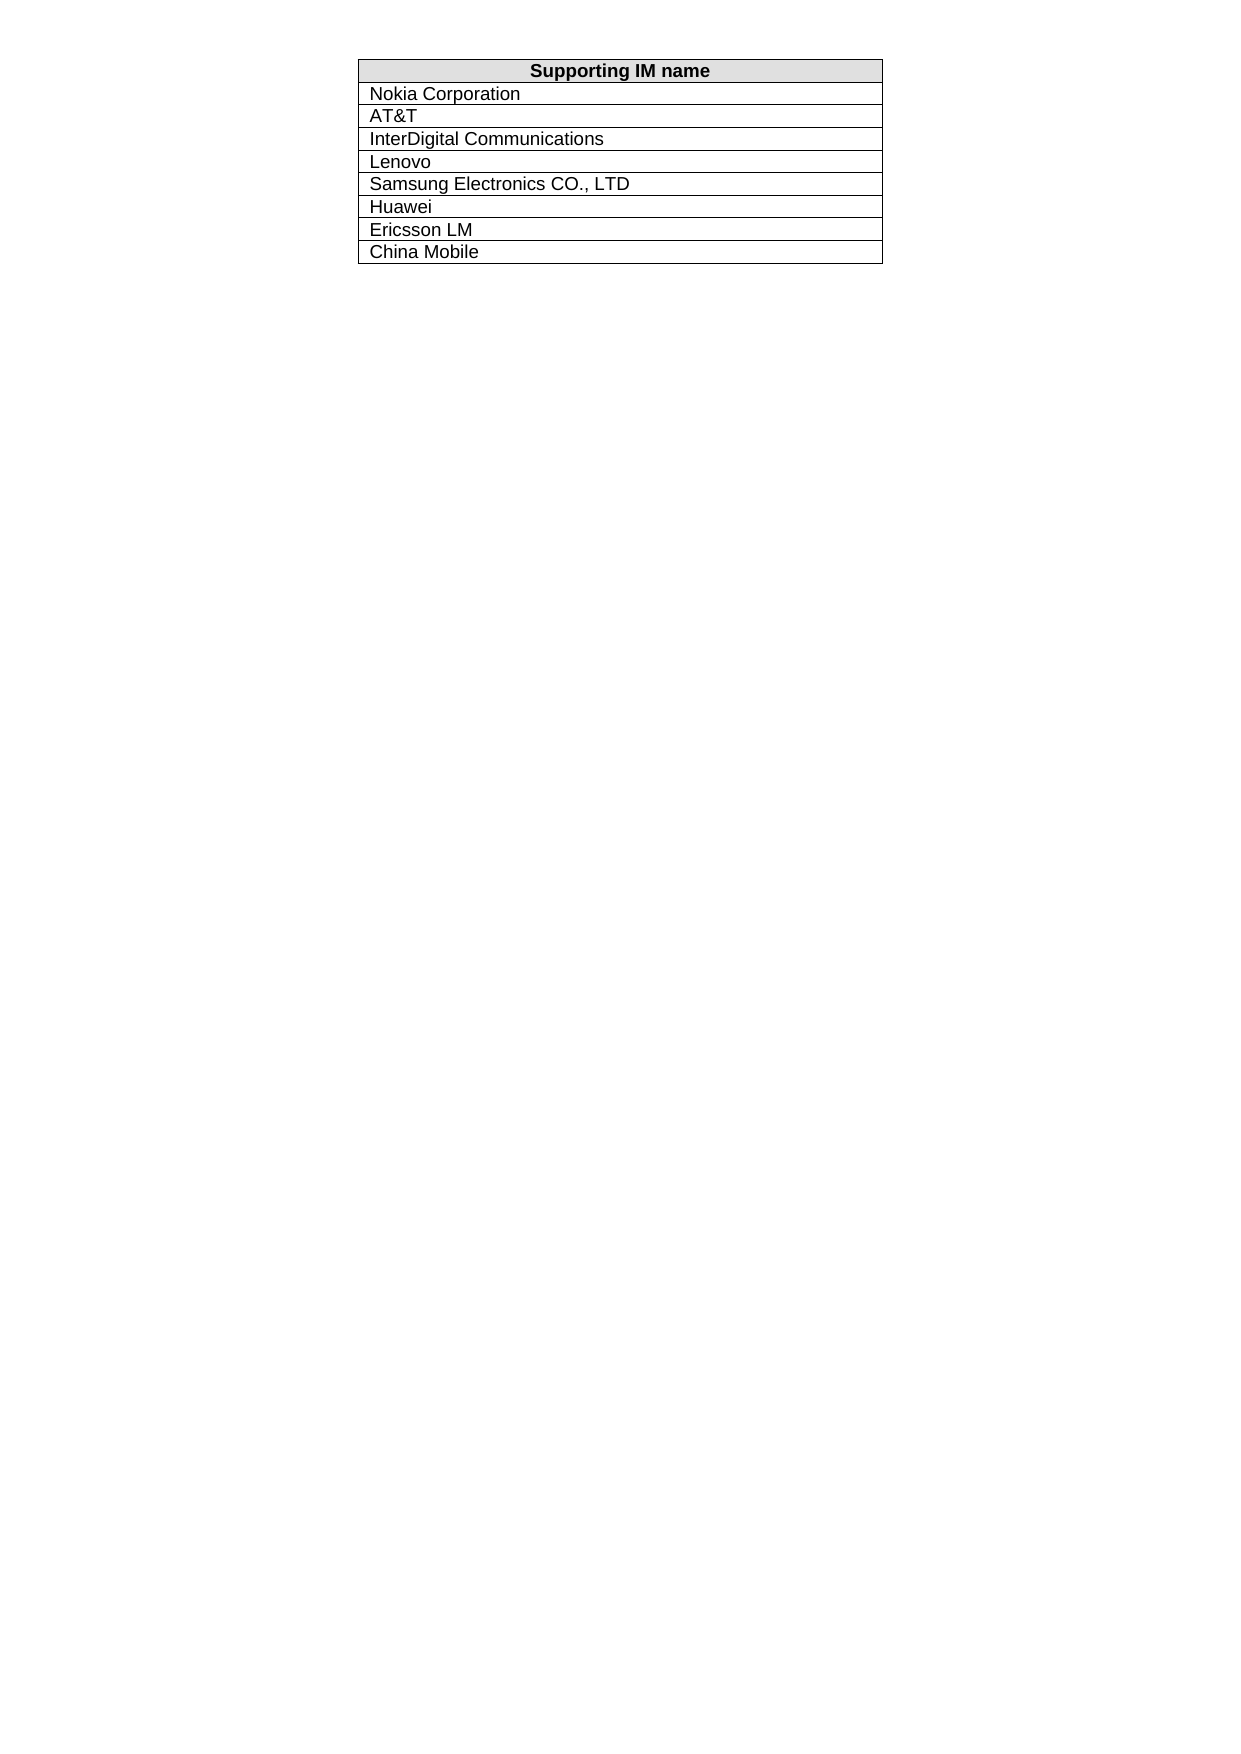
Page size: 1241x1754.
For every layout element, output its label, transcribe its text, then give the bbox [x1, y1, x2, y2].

table_cell InterDigital Communications [359, 128, 882, 149]
table_cell Lenovo [359, 151, 882, 172]
table_cell AT&T [359, 105, 882, 127]
table_cell Nokia Corporation [359, 83, 882, 104]
table_cell Samsung Electronics CO., LTD [359, 173, 882, 195]
table_header Supporting IM name [359, 60, 882, 82]
table_cell China Mobile [359, 241, 882, 262]
table_cell Huawei [359, 196, 882, 217]
table_cell Ericsson LM [359, 218, 882, 240]
